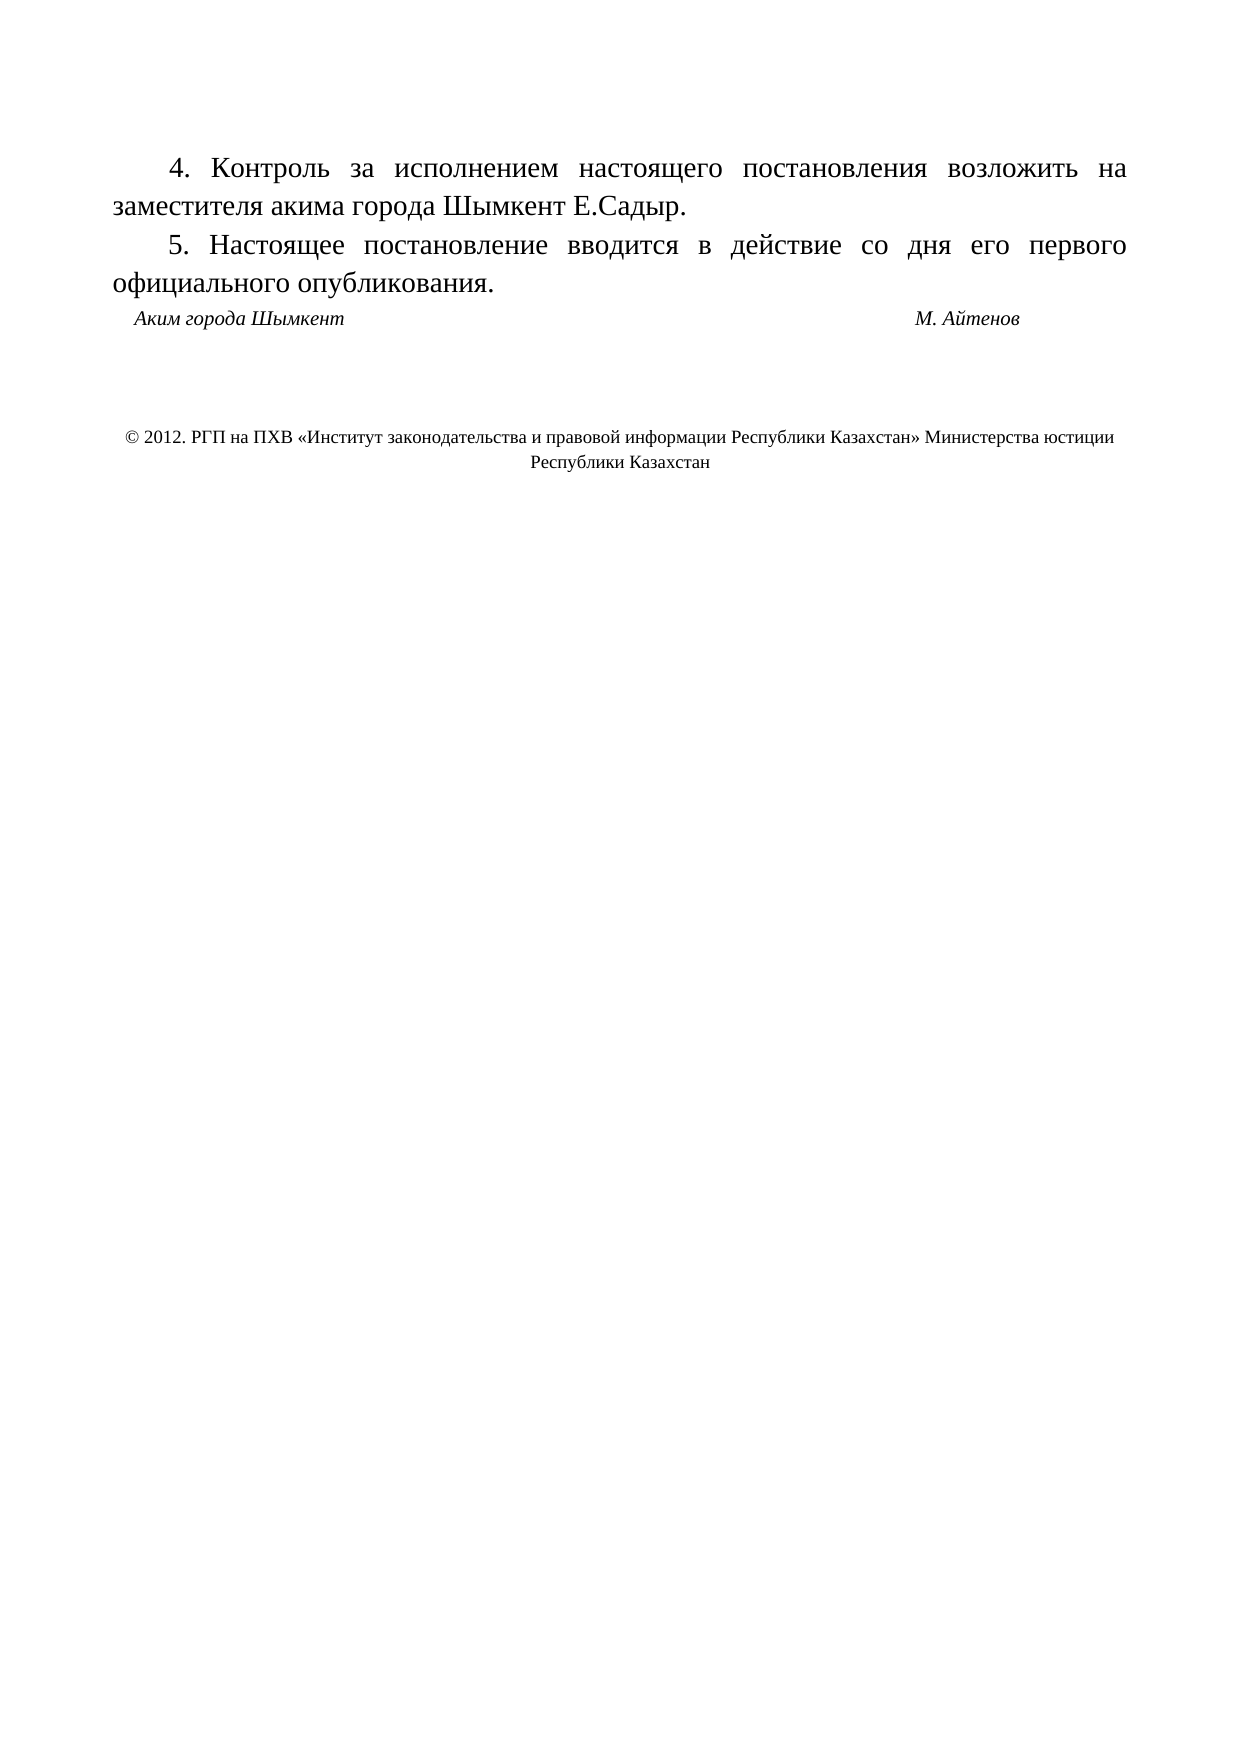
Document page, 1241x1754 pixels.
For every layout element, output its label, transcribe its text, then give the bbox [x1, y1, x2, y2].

text © 2012. РГП на ПХВ «Институт законодательства и правовой информации Республики Казахстан» Министерства юстиции Республики Казахстан [112, 426, 1128, 472]
table_header Аким города Шымкент [101, 304, 913, 335]
text 4. Контроль за исполнением настоящего постановления возложить на заместителя акима города Шымкент Е.Садыр. [112, 150, 1128, 222]
text 5. Настоящее постановление вводится в действие со дня его первого официального опубликования. [112, 227, 1128, 299]
table_header М. Айтенов [913, 304, 1240, 335]
